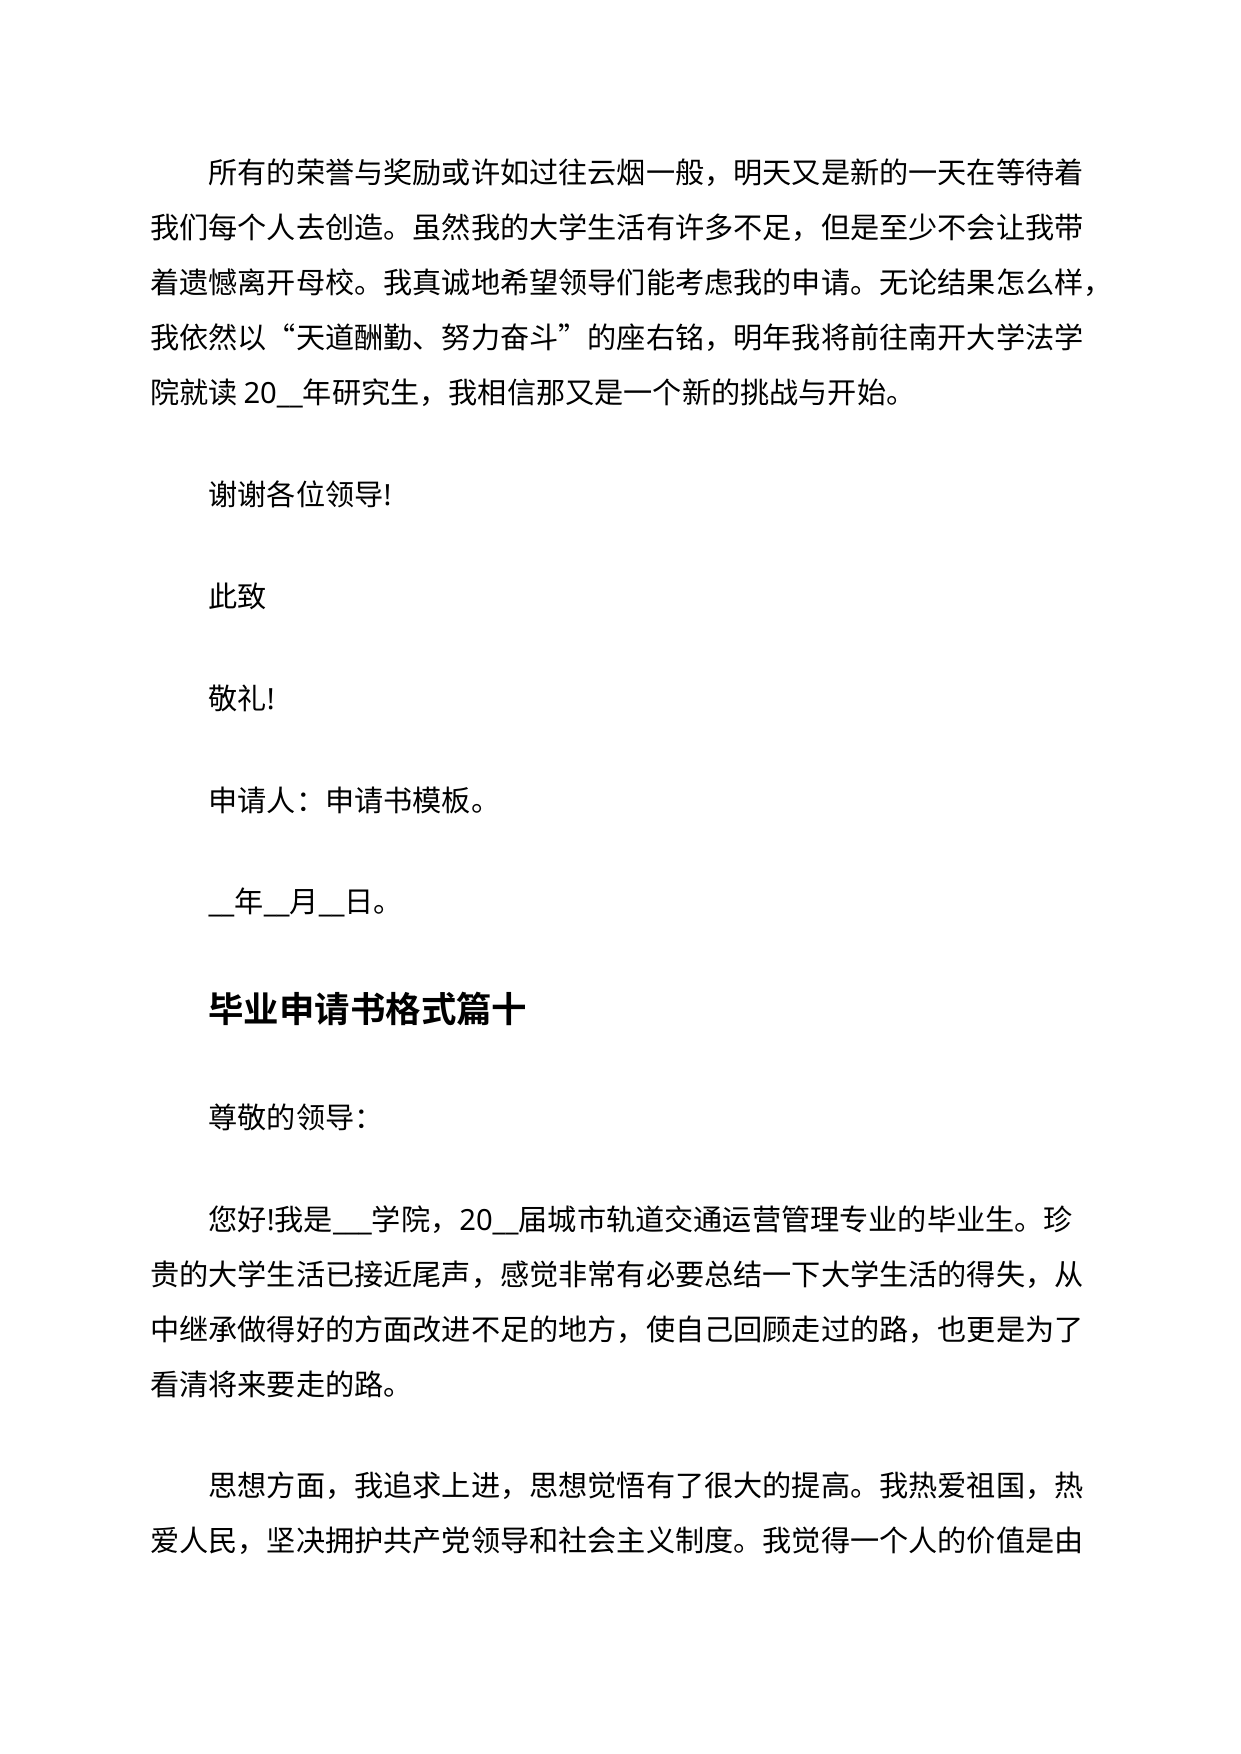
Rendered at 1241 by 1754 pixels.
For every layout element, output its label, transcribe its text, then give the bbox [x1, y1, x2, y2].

text 敬礼! [150, 675, 1090, 718]
text 谢谢各位领导! [150, 472, 1090, 514]
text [150, 1463, 1090, 1560]
text 您好!我是___学院，20__届城市轨道交通运营管理专业的毕业生。珍贵的大学生活已接近尾声，感觉非常有必要总结一下大学生活的得失，从中继承做得好的方面改进不足的地方，使自己回顾走过的路，也更是为了看清将来要走的路。 [150, 1196, 1090, 1403]
text 申请人：申请书模板。 [150, 777, 1090, 819]
text 此致 [150, 573, 1090, 616]
text 毕业申请书格式篇十 [150, 981, 1090, 1032]
text __年__月__日。 [150, 879, 1090, 921]
text 所有的荣誉与奖励或许如过往云烟一般，明天又是新的一天在等待着我们每个人去创造。虽然我的大学生活有许多不足，但是至少不会让我带着遗憾离开母校。我真诚地希望领导们能考虑我的申请。无论结果怎么样，我依然以“天道酬勤、努力奋斗”的座右铭，明年我将前往南开大学法学院就读20__年研究生，我相信那又是一个新的挑战与开始。 [150, 150, 1090, 412]
text 尊敬的领导： [150, 1094, 1090, 1137]
